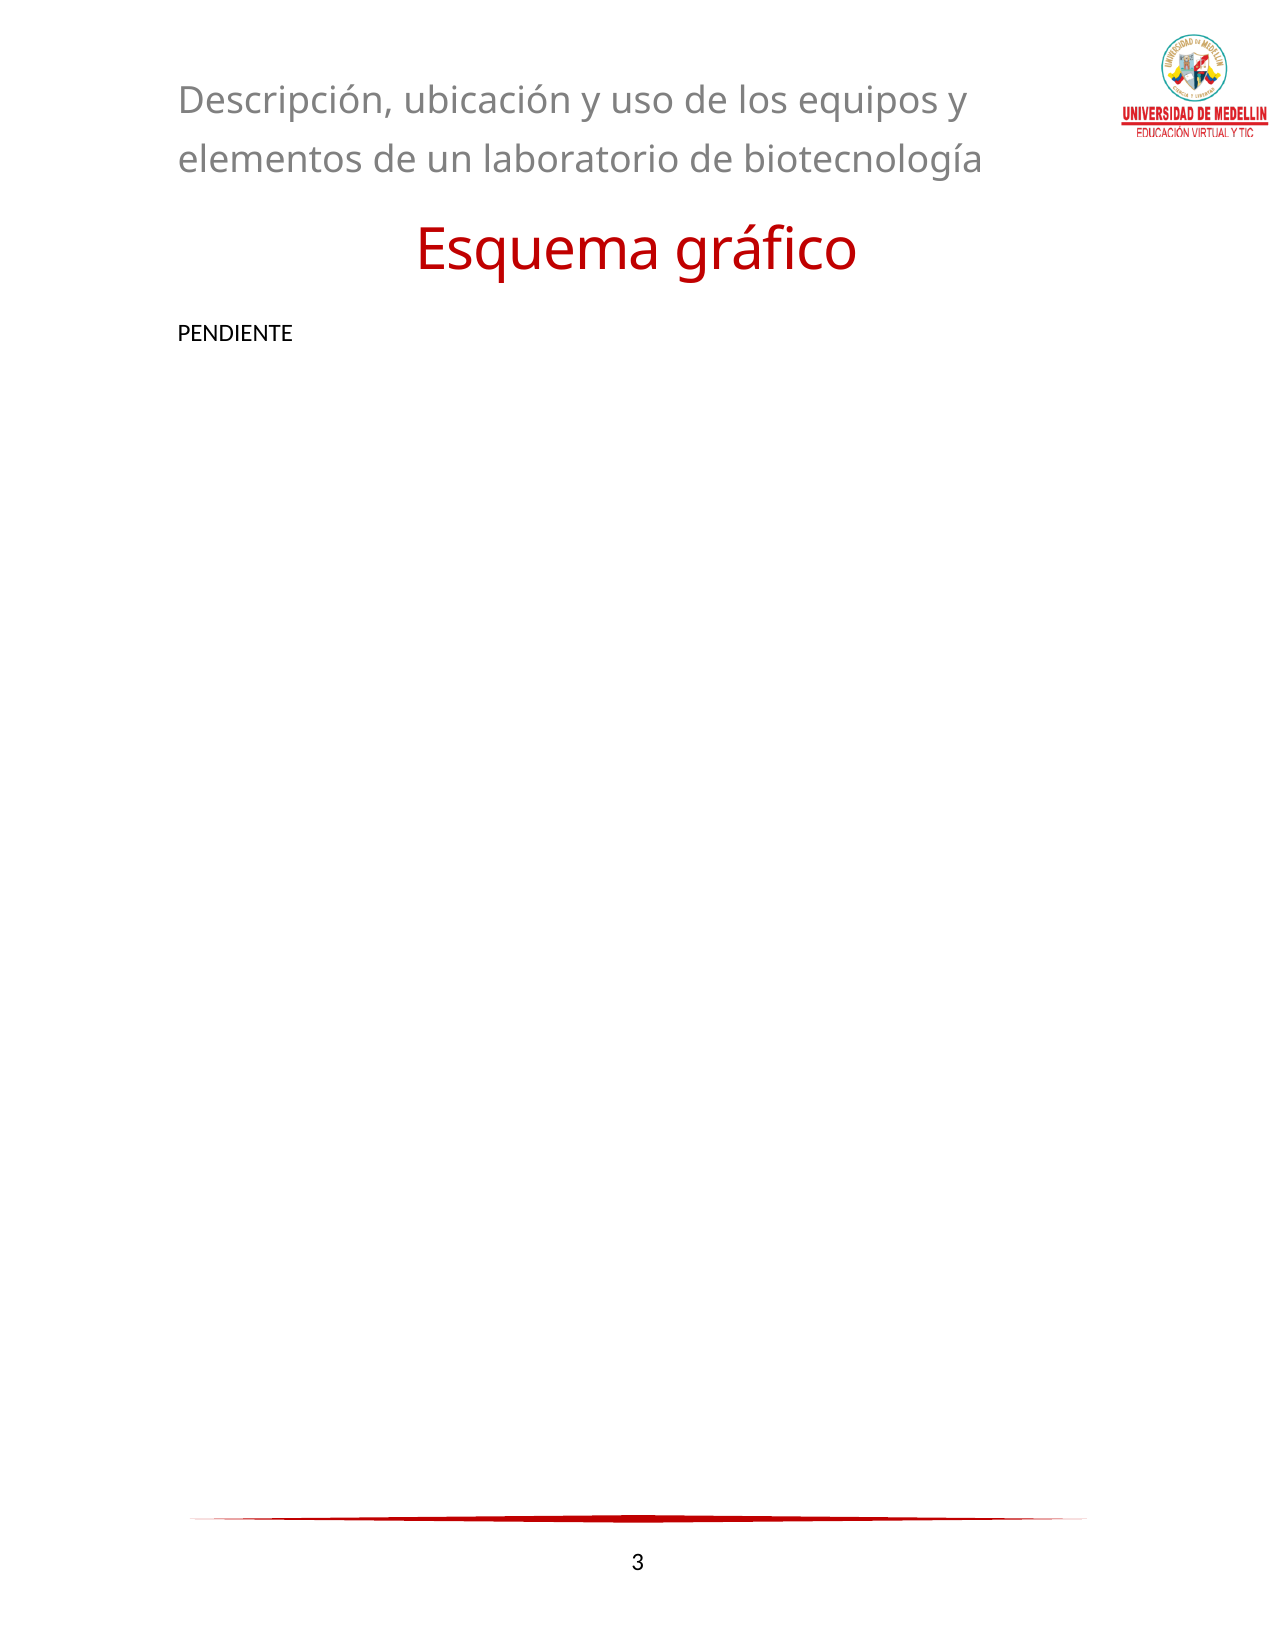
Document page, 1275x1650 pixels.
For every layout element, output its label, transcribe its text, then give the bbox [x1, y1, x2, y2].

picture [1116, 29, 1270, 137]
text PENDIENTE [177, 317, 1098, 347]
title Esquema gráfico [177, 207, 1098, 286]
